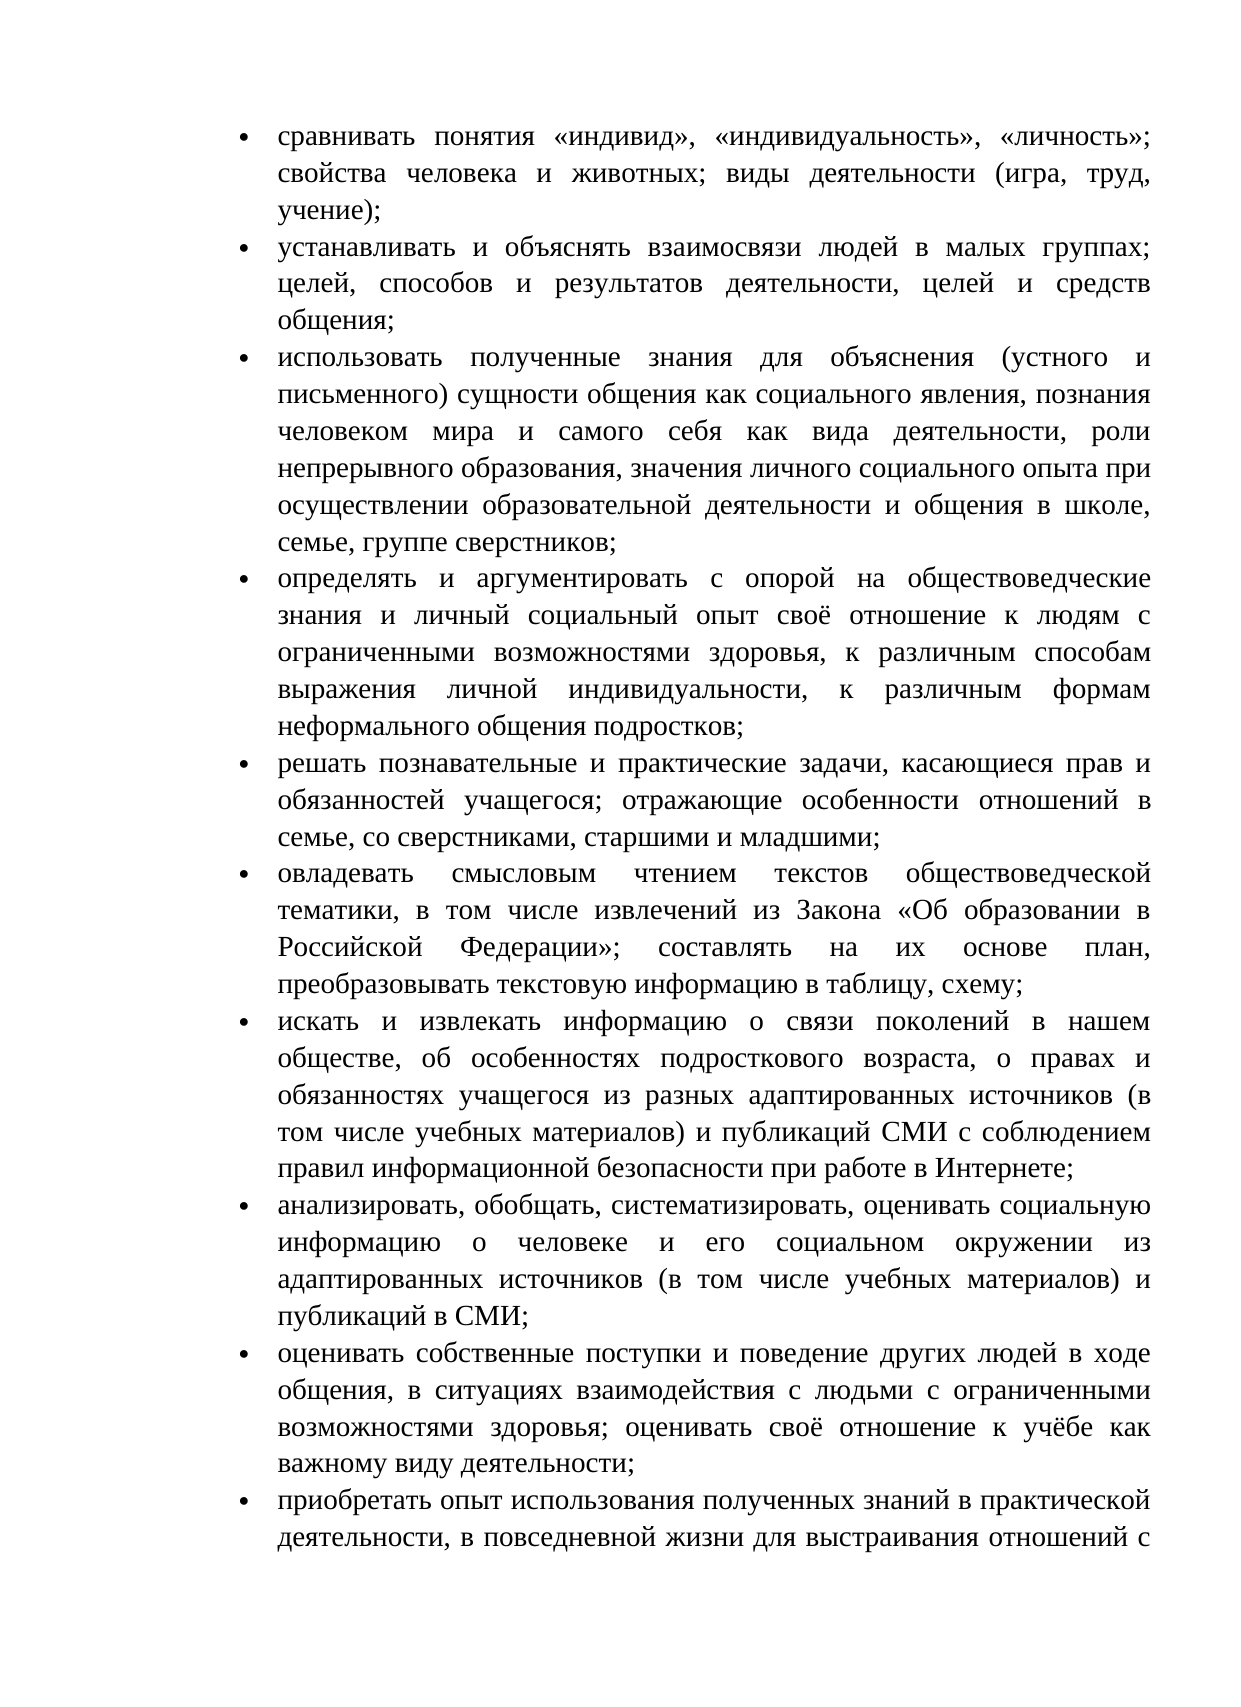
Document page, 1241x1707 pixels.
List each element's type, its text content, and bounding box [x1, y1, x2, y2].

list определять и аргументировать с опорой на обществоведческие знания и личный социальный опыт своё отношение к людям с ограниченными возможностями здоровья, к различным способам выражения личной индивидуальности, к различным формам неформального общения подростков; [240, 561, 1152, 742]
list оценивать собственные поступки и поведение других людей в ходе общения, в ситуациях взаимодействия с людьми с ограниченными возможностями здоровья; оценивать своё отношение к учёбе как важному виду деятельности; [240, 1335, 1152, 1479]
list искать и извлекать информацию о связи поколений в нашем обществе, об особенностях подросткового возраста, о правах и обязанностях учащегося из разных адаптированных источников (в том числе учебных материалов) и публикаций СМИ с соблюдением правил информационной безопасности при работе в Интернете; [240, 1003, 1152, 1184]
list сравнивать понятия «индивид», «индивидуальность», «личность»; свойства человека и животных; виды деятельности (игра, труд, учение); [240, 118, 1152, 225]
list решать познавательные и практические задачи, касающиеся прав и обязанностей учащегося; отражающие особенности ­отношений в семье, со сверстниками, старшими и младшими; [240, 745, 1152, 852]
list овладевать смысловым чтением текстов обществоведческой тематики, в том числе извлечений из Закона «Об образовании в Российской Федерации»; составлять на их основе план, преобразовывать текстовую информацию в таблицу, схему; [240, 856, 1152, 1000]
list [240, 1482, 1152, 1553]
list анализировать, обобщать, систематизировать, оценивать социальную информацию о человеке и его социальном окружении из адаптированных источников (в том числе учебных материалов) и публикаций в СМИ; [240, 1187, 1152, 1332]
list устанавливать и объяснять взаимосвязи людей в малых группах; целей, способов и результатов деятельности, целей и средств общения; [240, 229, 1152, 336]
list использовать полученные знания для объяснения (устного и письменного) сущности общения как социального явления, познания человеком мира и самого себя как вида деятельности, роли непрерывного образования, значения личного социального опыта при осуществлении образовательной деятельности и общения в школе, семье, группе сверстников; [240, 339, 1152, 557]
